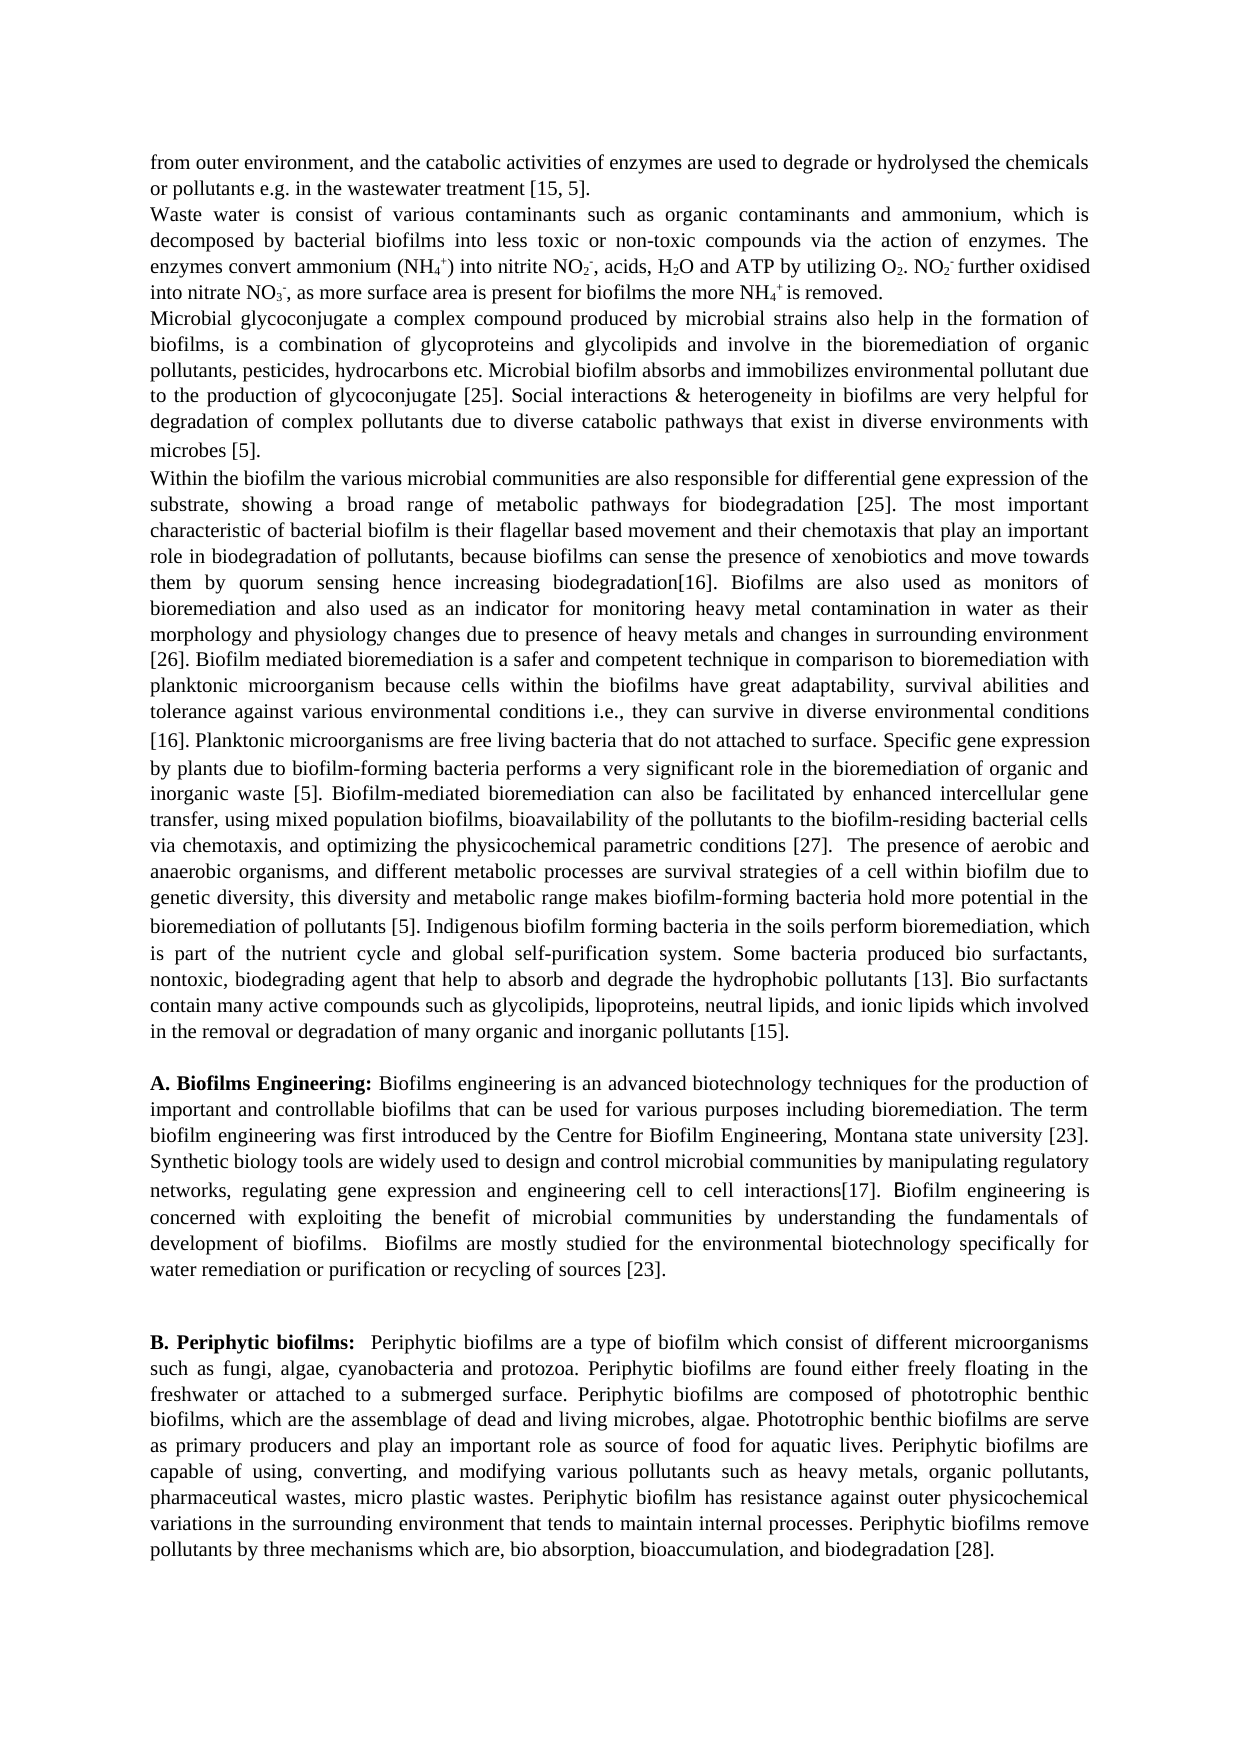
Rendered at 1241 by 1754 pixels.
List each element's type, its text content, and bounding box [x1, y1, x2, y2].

text Microbial glycoconjugate a complex compound produced by microbial strains also help in the formation of biofilms, is a combination of glycoproteins and glycolipids and involve in the bioremediation of organic pollutants, pesticides, hydrocarbons etc. Microbial biofilm absorbs and immobilizes environmental pollutant due to the production of glycoconjugate [25]. Social interactions & heterogeneity in biofilms are very helpful for degradation of complex pollutants due to diverse catabolic pathways that exist in diverse environments with microbes [5]. [150, 306, 1090, 464]
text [150, 150, 1090, 200]
text B. Periphytic biofilms: Periphytic biofilms are a type of biofilm which consist of different microorganisms such as fungi, algae, cyanobacteria and protozoa. Periphytic biofilms are found either freely floating in the freshwater or attached to a submerged surface. Periphytic biofilms are composed of phototrophic benthic biofilms, which are the assemblage of dead and living microbes, algae. Phototrophic benthic biofilms are serve as primary producers and play an important role as source of food for aquatic lives. Periphytic biofilms are capable of using, converting, and modifying various pollutants such as heavy metals, organic pollutants, pharmaceutical wastes, micro plastic wastes. Periphytic bioﬁlm has resistance against outer physicochemical variations in the surrounding environment that tends to maintain internal processes. Periphytic biofilms remove pollutants by three mechanisms which are, bio absorption, bioaccumulation, and biodegradation [28]. [150, 1329, 1090, 1561]
text Waste water is consist of various contaminants such as organic contaminants and ammonium, which is decomposed by bacterial biofilms into less toxic or non-toxic compounds via the action of enzymes. The enzymes convert ammonium (NH4+) into nitrite NO2-, acids, H2O and ATP by utilizing O2. NO2- further oxidised into nitrate NO3-, as more surface area is present for biofilms the more NH4+ is removed. [150, 202, 1090, 304]
text Within the biofilm the various microbial communities are also responsible for differential gene expression of the substrate, showing a broad range of metabolic pathways for biodegradation [25]. The most important characteristic of bacterial biofilm is their flagellar based movement and their chemotaxis that play an important role in biodegradation of pollutants, because biofilms can sense the presence of xenobiotics and move towards them by quorum sensing hence increasing biodegradation[16]. Biofilms are also used as monitors of bioremediation and also used as an indicator for monitoring heavy metal contamination in water as their morphology and physiology changes due to presence of heavy metals and changes in surrounding environment [26]. Biofilm mediated bioremediation is a safer and competent technique in comparison to bioremediation with planktonic microorganism because cells within the biofilms have great adaptability, survival abilities and tolerance against various environmental conditions i.e., they can survive in diverse environmental conditions [16]. Planktonic microorganisms are free living bacteria that do not attached to surface. Specific gene expression by plants due to biofilm-forming bacteria performs a very significant role in the bioremediation of organic and inorganic waste [5]. Biofilm-mediated bioremediation can also be facilitated by enhanced intercellular gene transfer, using mixed population biofilms, bioavailability of the pollutants to the biofilm-residing bacterial cells via chemotaxis, and optimizing the physicochemical parametric conditions [27]. The presence of aerobic and anaerobic organisms, and different metabolic processes are survival strategies of a cell within biofilm due to genetic diversity, this diversity and metabolic range makes biofilm-forming bacteria hold more potential in the bioremediation of pollutants [5]. Indigenous biofilm forming bacteria in the soils perform bioremediation, which is part of the nutrient cycle and global self-purification system. Some bacteria produced bio surfactants, nontoxic, biodegrading agent that help to absorb and degrade the hydrophobic pollutants [13]. Bio surfactants contain many active compounds such as glycolipids, lipoproteins, neutral lipids, and ionic lipids which involved in the removal or degradation of many organic and inorganic pollutants [15]. [150, 466, 1090, 1043]
text A. Biofilms Engineering: Biofilms engineering is an advanced biotechnology techniques for the production of important and controllable biofilms that can be used for various purposes including bioremediation. The term biofilm engineering was first introduced by the Centre for Biofilm Engineering, Montana state university [23]. Synthetic biology tools are widely used to design and control microbial communities by manipulating regulatory networks, regulating gene expression and engineering cell to cell interactions[17]. Biofilm engineering is concerned with exploiting the benefit of microbial communities by understanding the fundamentals of development of biofilms. Biofilms are mostly studied for the environmental biotechnology specifically for water remediation or purification or recycling of sources [23]. [150, 1071, 1090, 1281]
